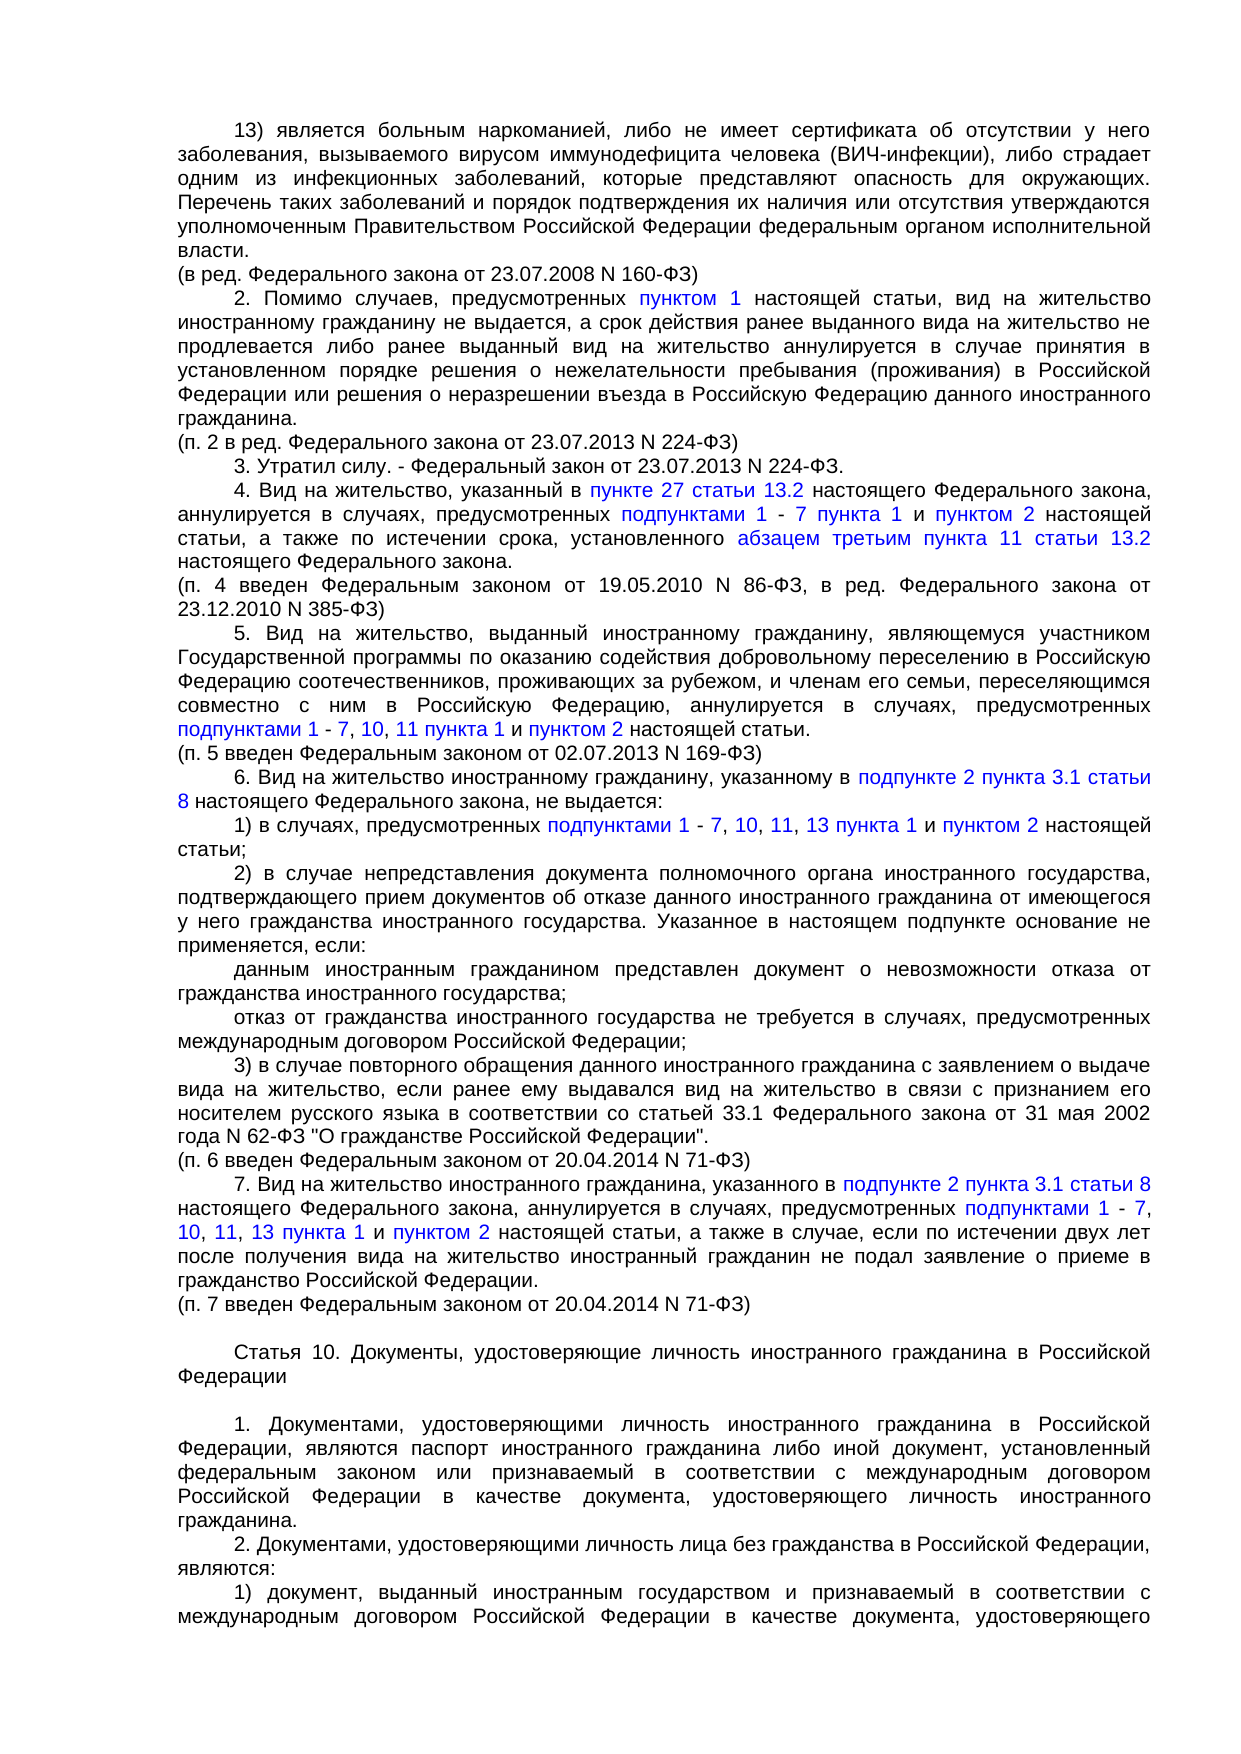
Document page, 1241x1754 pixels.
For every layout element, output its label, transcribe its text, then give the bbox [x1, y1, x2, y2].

text 3. Утратил силу. - Федеральный закон от 23.07.2013 N 224-ФЗ. [177, 453, 1152, 477]
text данным иностранным гражданином представлен документ о невозможности отказа от гражданства иностранного государства; [177, 957, 1152, 1004]
text 1) в случаях, предусмотренных подпунктами 1 - 7, 10, 11, 13 пункта 1 и пунктом 2 настоящей статьи; [177, 813, 1152, 861]
text 6. Вид на жительство иностранному гражданину, указанному в подпункте 2 пункта 3.1 статьи 8 настоящего Федерального закона, не выдается: [177, 765, 1152, 813]
text 4. Вид на жительство, указанный в пункте 27 статьи 13.2 настоящего Федерального закона, аннулируется в случаях, предусмотренных подпунктами 1 - 7 пункта 1 и пунктом 2 настоящей статьи, а также по истечении срока, установленного абзацем третьим пункта 11 статьи 13.2 настоящего Федерального закона. [177, 477, 1152, 573]
text 7. Вид на жительство иностранного гражданина, указанного в подпункте 2 пункта 3.1 статьи 8 настоящего Федерального закона, аннулируется в случаях, предусмотренных подпунктами 1 - 7, 10, 11, 13 пункта 1 и пунктом 2 настоящей статьи, а также в случае, если по истечении двух лет после получения вида на жительство иностранный гражданин не подал заявление о приеме в гражданство Российской Федерации. [177, 1172, 1152, 1292]
text 2. Помимо случаев, предусмотренных пунктом 1 настоящей статьи, вид на жительство иностранному гражданину не выдается, а срок действия ранее выданного вида на жительство не продлевается либо ранее выданный вид на жительство аннулируется в случае принятия в установленном порядке решения о нежелательности пребывания (проживания) в Российской Федерации или решения о неразрешении въезда в Российскую Федерацию данного иностранного гражданина. [177, 286, 1152, 429]
text (п. 4 введен Федеральным законом от 19.05.2010 N 86-ФЗ, в ред. Федерального закона от 23.12.2010 N 385-ФЗ) [177, 573, 1152, 621]
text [177, 1579, 1152, 1627]
text (п. 6 введен Федеральным законом от 20.04.2014 N 71-ФЗ) [177, 1148, 1152, 1172]
text (п. 7 введен Федеральным законом от 20.04.2014 N 71-ФЗ) [177, 1292, 1152, 1316]
text 1. Документами, удостоверяющими личность иностранного гражданина в Российской Федерации, являются паспорт иностранного гражданина либо иной документ, установленный федеральным законом или признаваемый в соответствии с международным договором Российской Федерации в качестве документа, удостоверяющего личность иностранного гражданина. [177, 1412, 1152, 1532]
text отказ от гражданства иностранного государства не требуется в случаях, предусмотренных международным договором Российской Федерации; [177, 1004, 1152, 1052]
text 2) в случае непредставления документа полномочного органа иностранного государства, подтверждающего прием документов об отказе данного иностранного гражданина от имеющегося у него гражданства иностранного государства. Указанное в настоящем подпункте основание не применяется, если: [177, 861, 1152, 957]
text 13) является больным наркоманией, либо не имеет сертификата об отсутствии у него заболевания, вызываемого вирусом иммунодефицита человека (ВИЧ-инфекции), либо страдает одним из инфекционных заболеваний, которые представляют опасность для окружающих. Перечень таких заболеваний и порядок подтверждения их наличия или отсутствия утверждаются уполномоченным Правительством Российской Федерации федеральным органом исполнительной власти. [177, 118, 1152, 262]
text 2. Документами, удостоверяющими личность лица без гражданства в Российской Федерации, являются: [177, 1532, 1152, 1579]
text (п. 5 введен Федеральным законом от 02.07.2013 N 169-ФЗ) [177, 741, 1152, 765]
text (п. 2 в ред. Федерального закона от 23.07.2013 N 224-ФЗ) [177, 429, 1152, 453]
text 3) в случае повторного обращения данного иностранного гражданина с заявлением о выдаче вида на жительство, если ранее ему выдавался вид на жительство в связи с признанием его носителем русского языка в соответствии со статьей 33.1 Федерального закона от 31 мая 2002 года N 62-ФЗ "О гражданстве Российской Федерации". [177, 1052, 1152, 1148]
text (в ред. Федерального закона от 23.07.2008 N 160-ФЗ) [177, 262, 1152, 286]
text 5. Вид на жительство, выданный иностранному гражданину, являющемуся участником Государственной программы по оказанию содействия добровольному переселению в Российскую Федерацию соотечественников, проживающих за рубежом, и членам его семьи, переселяющимся совместно с ним в Российскую Федерацию, аннулируется в случаях, предусмотренных подпунктами 1 - 7, 10, 11 пункта 1 и пунктом 2 настоящей статьи. [177, 621, 1152, 741]
text Статья 10. Документы, удостоверяющие личность иностранного гражданина в Российской Федерации [177, 1340, 1152, 1388]
